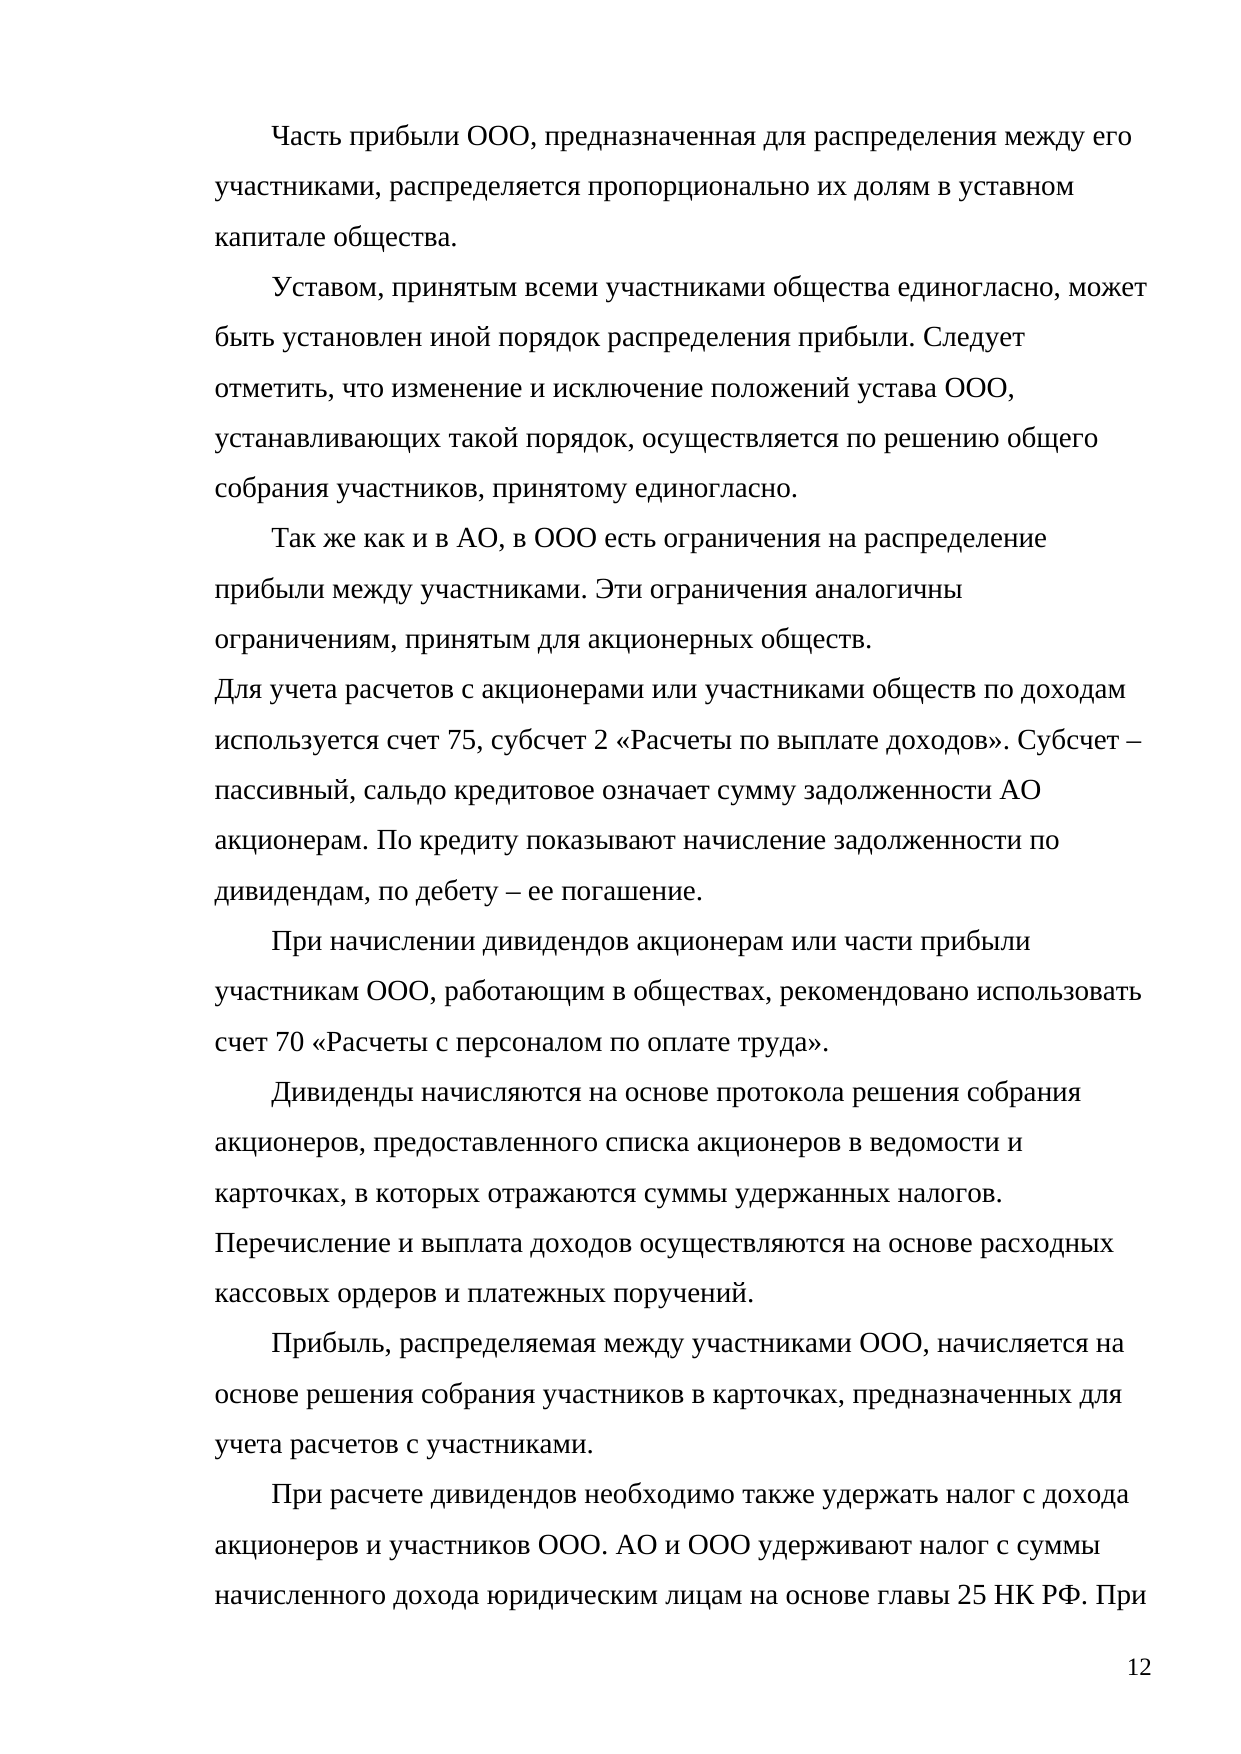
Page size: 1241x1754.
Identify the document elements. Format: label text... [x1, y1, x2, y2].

text Так же как и в АО, в ООО есть ограничения на распределение прибыли между участниками. Эти ограничения аналогичны ограничениям, принятым для акционерных обществ. [214, 521, 1152, 655]
text Прибыль, распределяемая между участниками ООО, начисляется на основе решения собрания участников в карточках, предназначенных для учета расчетов с участниками. [214, 1326, 1152, 1460]
text Для учета расчетов с акционерами или участниками обществ по доходам используется счет 75, субсчет 2 «Расчеты по выплате доходов». Субсчет – пассивный, сальдо кредитовое означает сумму задолженности АО акционерам. По кредиту показывают начисление задолженности по дивидендам, по дебету – ее погашение. [214, 672, 1152, 906]
text Часть прибыли ООО, предназначенная для распределения между его участниками, распределяется пропорционально их долям в уставном капитале общества. [214, 118, 1152, 252]
text При начислении дивидендов акционерам или части прибыли участникам ООО, работающим в обществах, рекомендовано использовать счет 70 «Расчеты с персоналом по оплате труда». [214, 923, 1152, 1057]
text Уставом, принятым всеми участниками общества единогласно, может быть установлен иной порядок распределения прибыли. Следует отметить, что изменение и исключение положений устава ООО, устанавливающих такой порядок, осуществляется по решению общего собрания участников, принятому единогласно. [214, 269, 1152, 504]
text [214, 1477, 1152, 1611]
text Дивиденды начисляются на основе протокола решения собрания акционеров, предоставленного списка акционеров в ведомости и карточках, в которых отражаются суммы удержанных налогов. Перечисление и выплата доходов осуществляются на основе расходных кассовых ордеров и платежных поручений. [214, 1074, 1152, 1309]
